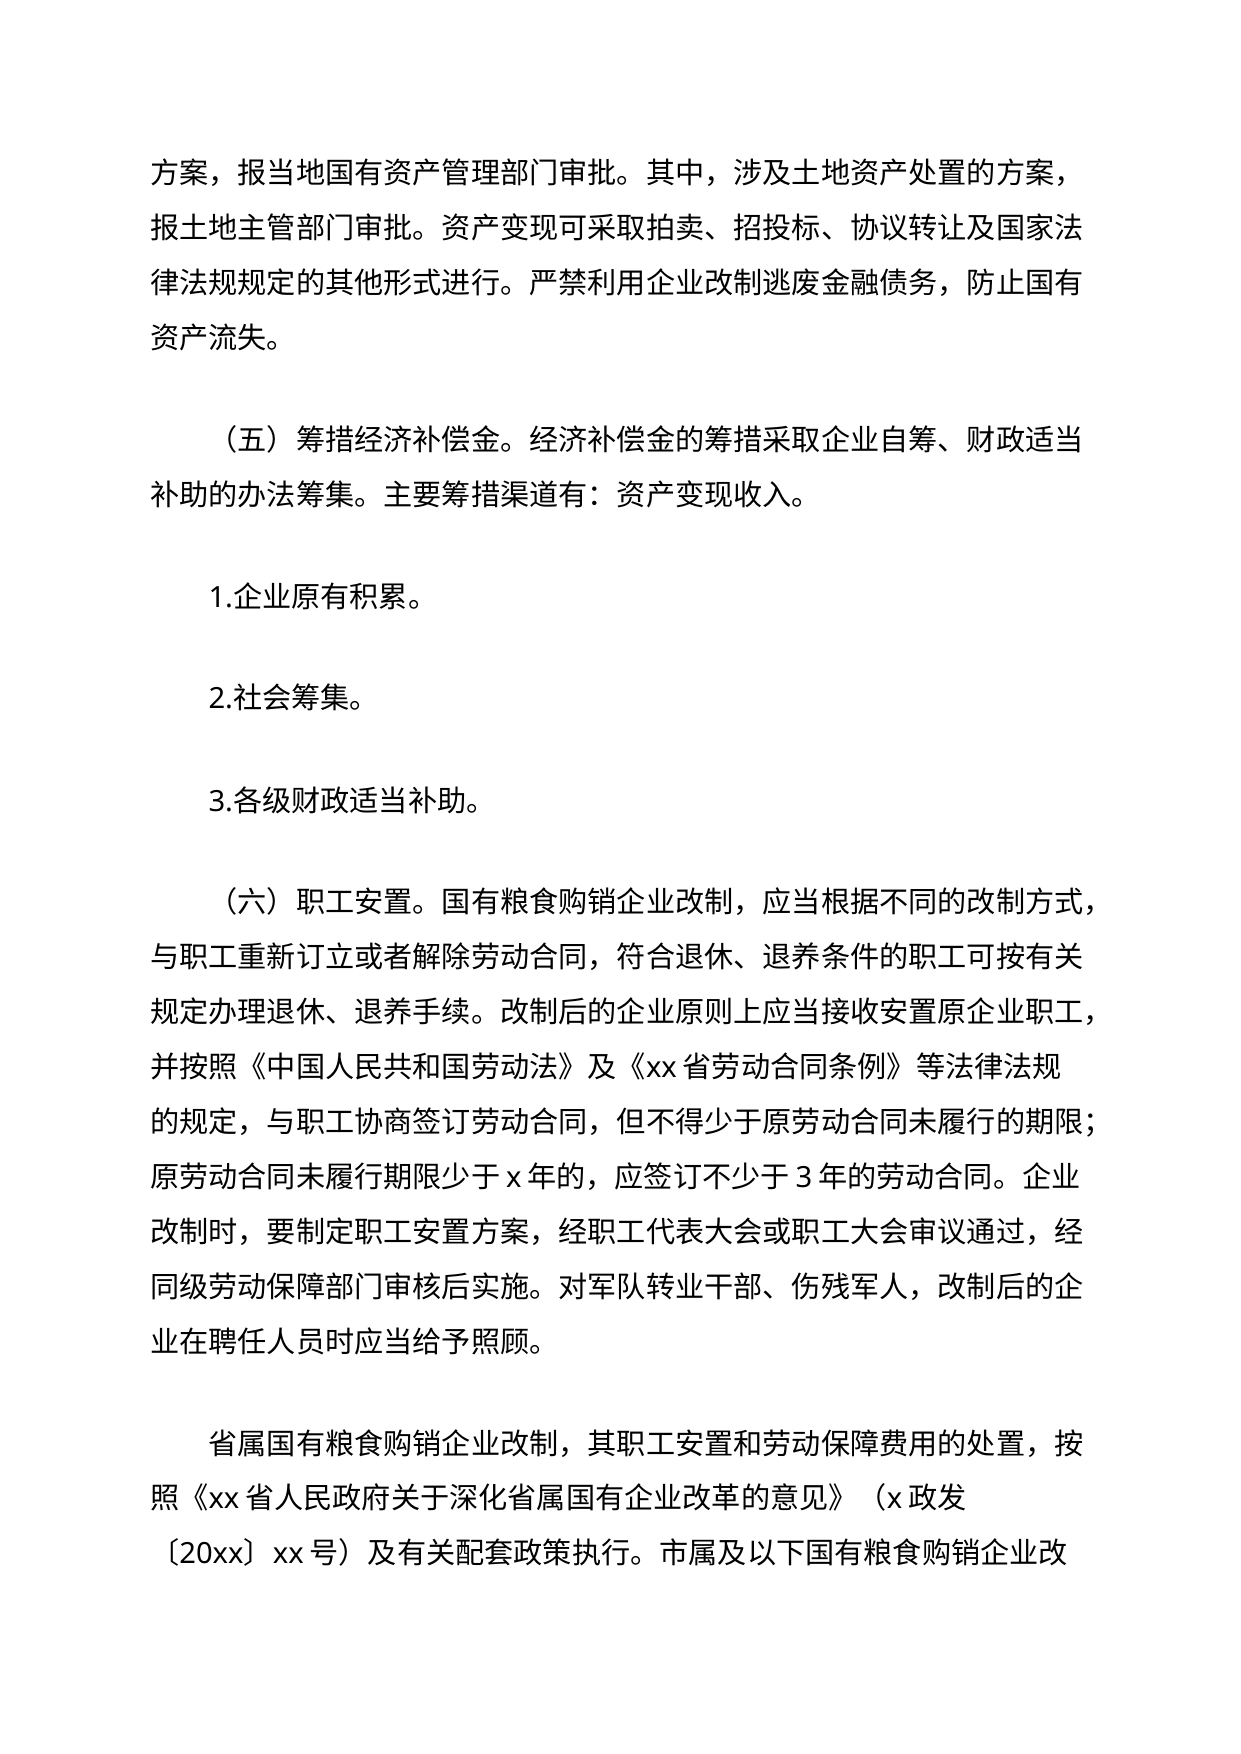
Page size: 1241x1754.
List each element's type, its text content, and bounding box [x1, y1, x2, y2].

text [150, 150, 1090, 357]
text 3.各级财政适当补助。 [150, 777, 1090, 819]
text （六）职工安置。国有粮食购销企业改制，应当根据不同的改制方式，与职工重新订立或者解除劳动合同，符合退休、退养条件的职工可按有关规定办理退休、退养手续。改制后的企业原则上应当接收安置原企业职工，并按照《中国人民共和国劳动法》及《xx省劳动合同条例》等法律法规的规定，与职工协商签订劳动合同，但不得少于原劳动合同未履行的期限；原劳动合同未履行期限少于x年的，应签订不少于3年的劳动合同。企业改制时，要制定职工安置方案，经职工代表大会或职工大会审议通过，经同级劳动保障部门审核后实施。对军队转业干部、伤残军人，改制后的企业在聘任人员时应当给予照顾。 [150, 879, 1090, 1361]
text 1.企业原有积累。 [150, 573, 1090, 616]
text 2.社会筹集。 [150, 675, 1090, 717]
text （五）筹措经济补偿金。经济补偿金的筹措采取企业自筹、财政适当补助的办法筹集。主要筹措渠道有：资产变现收入。 [150, 416, 1090, 514]
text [150, 1420, 1090, 1572]
